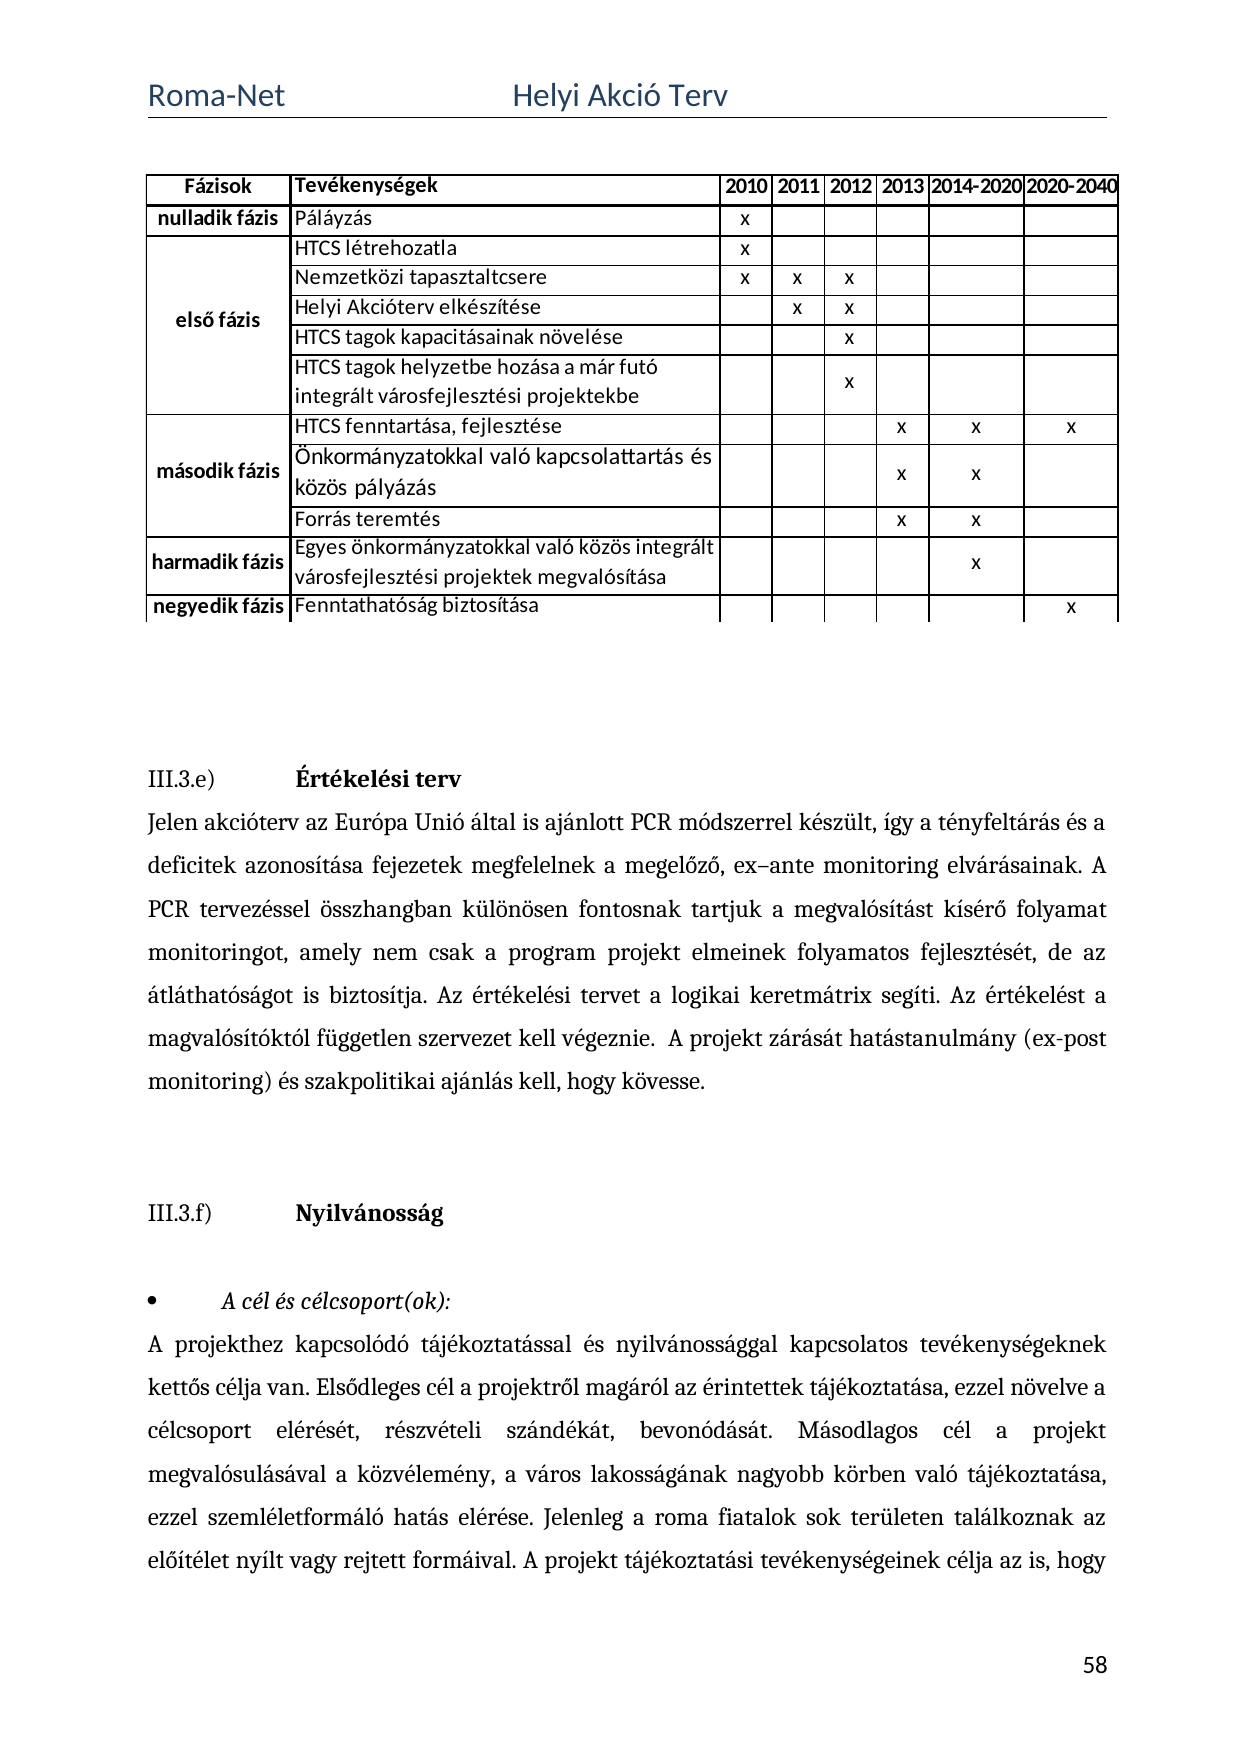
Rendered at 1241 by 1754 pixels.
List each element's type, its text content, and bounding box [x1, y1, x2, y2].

subtitle Értékelési terv [148, 765, 1107, 794]
subtitle A cél és célcsoport(ok): [148, 1287, 1107, 1316]
subtitle Nyilvánosság [148, 1199, 1107, 1228]
text Jelen akcióterv az Európa Unió által is ajánlott PCR módszerrel készült, így a tényfeltárás és a deficitek azonosítása fejezetek megfelelnek a megelőző, ex–ante monitoring elvárásainak. A PCR tervezéssel összhangban különösen fontosnak tartjuk a megvalósítást kísérő folyamat monitoringot, amely nem csak a program projekt elmeinek folyamatos fejlesztését, de az átláthatóságot is biztosítja. Az értékelési tervet a logikai keretmátrix segíti. Az értékelést a magvalósítóktól független szervezet kell végeznie. A projekt zárását hatástanulmány (ex-post monitoring) és szakpolitikai ajánlás kell, hogy kövesse. [148, 808, 1107, 1096]
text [148, 1330, 1107, 1574]
